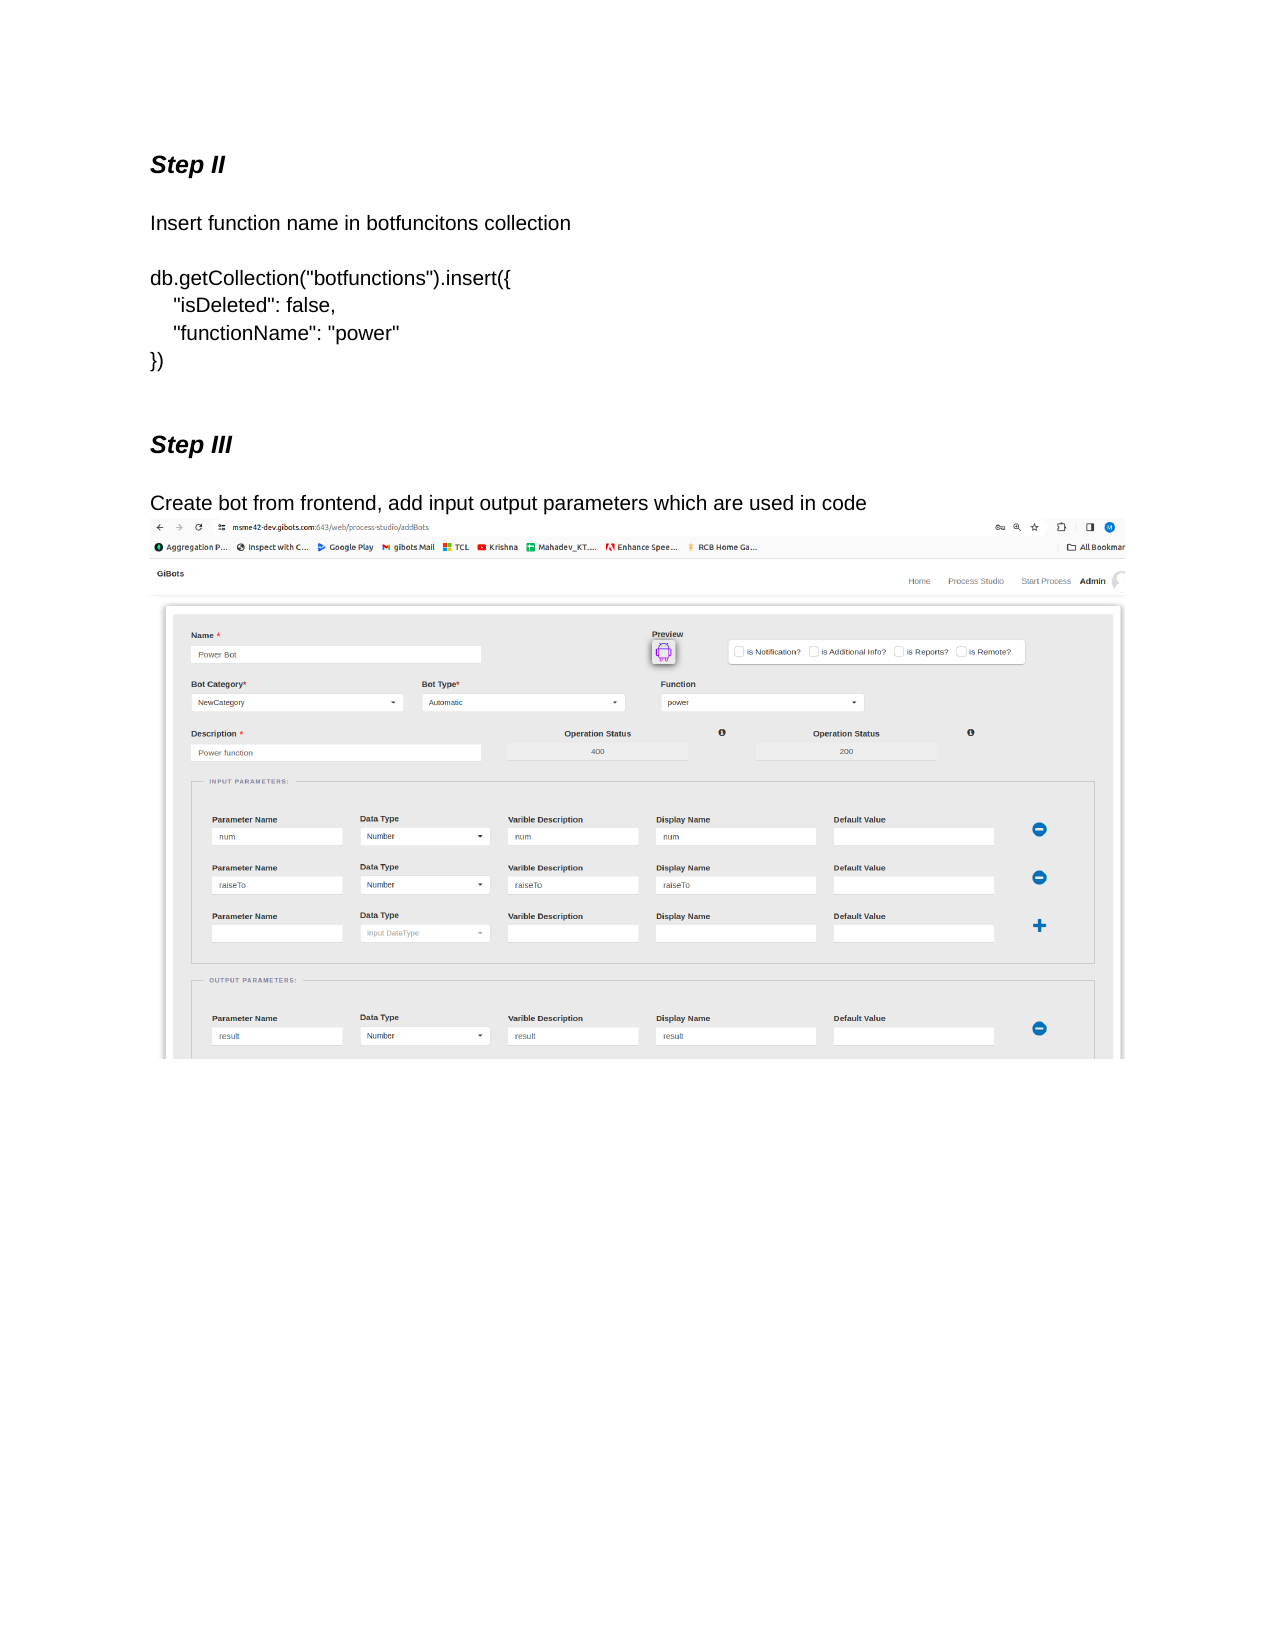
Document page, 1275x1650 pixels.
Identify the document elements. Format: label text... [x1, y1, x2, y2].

text Insert function name in botfuncitons collection [150, 211, 1125, 234]
text "isDeleted": false, [150, 293, 1125, 317]
picture [150, 518, 1125, 1059]
text Create bot from frontend, add input output parameters which are used in code [150, 491, 1125, 515]
text db.getCollection("botfunctions").insert({ [150, 266, 1125, 289]
text "functionName": "power" [150, 321, 1125, 344]
text Step II [150, 150, 1125, 179]
text }) [150, 348, 1125, 372]
text Step III [150, 431, 1125, 459]
